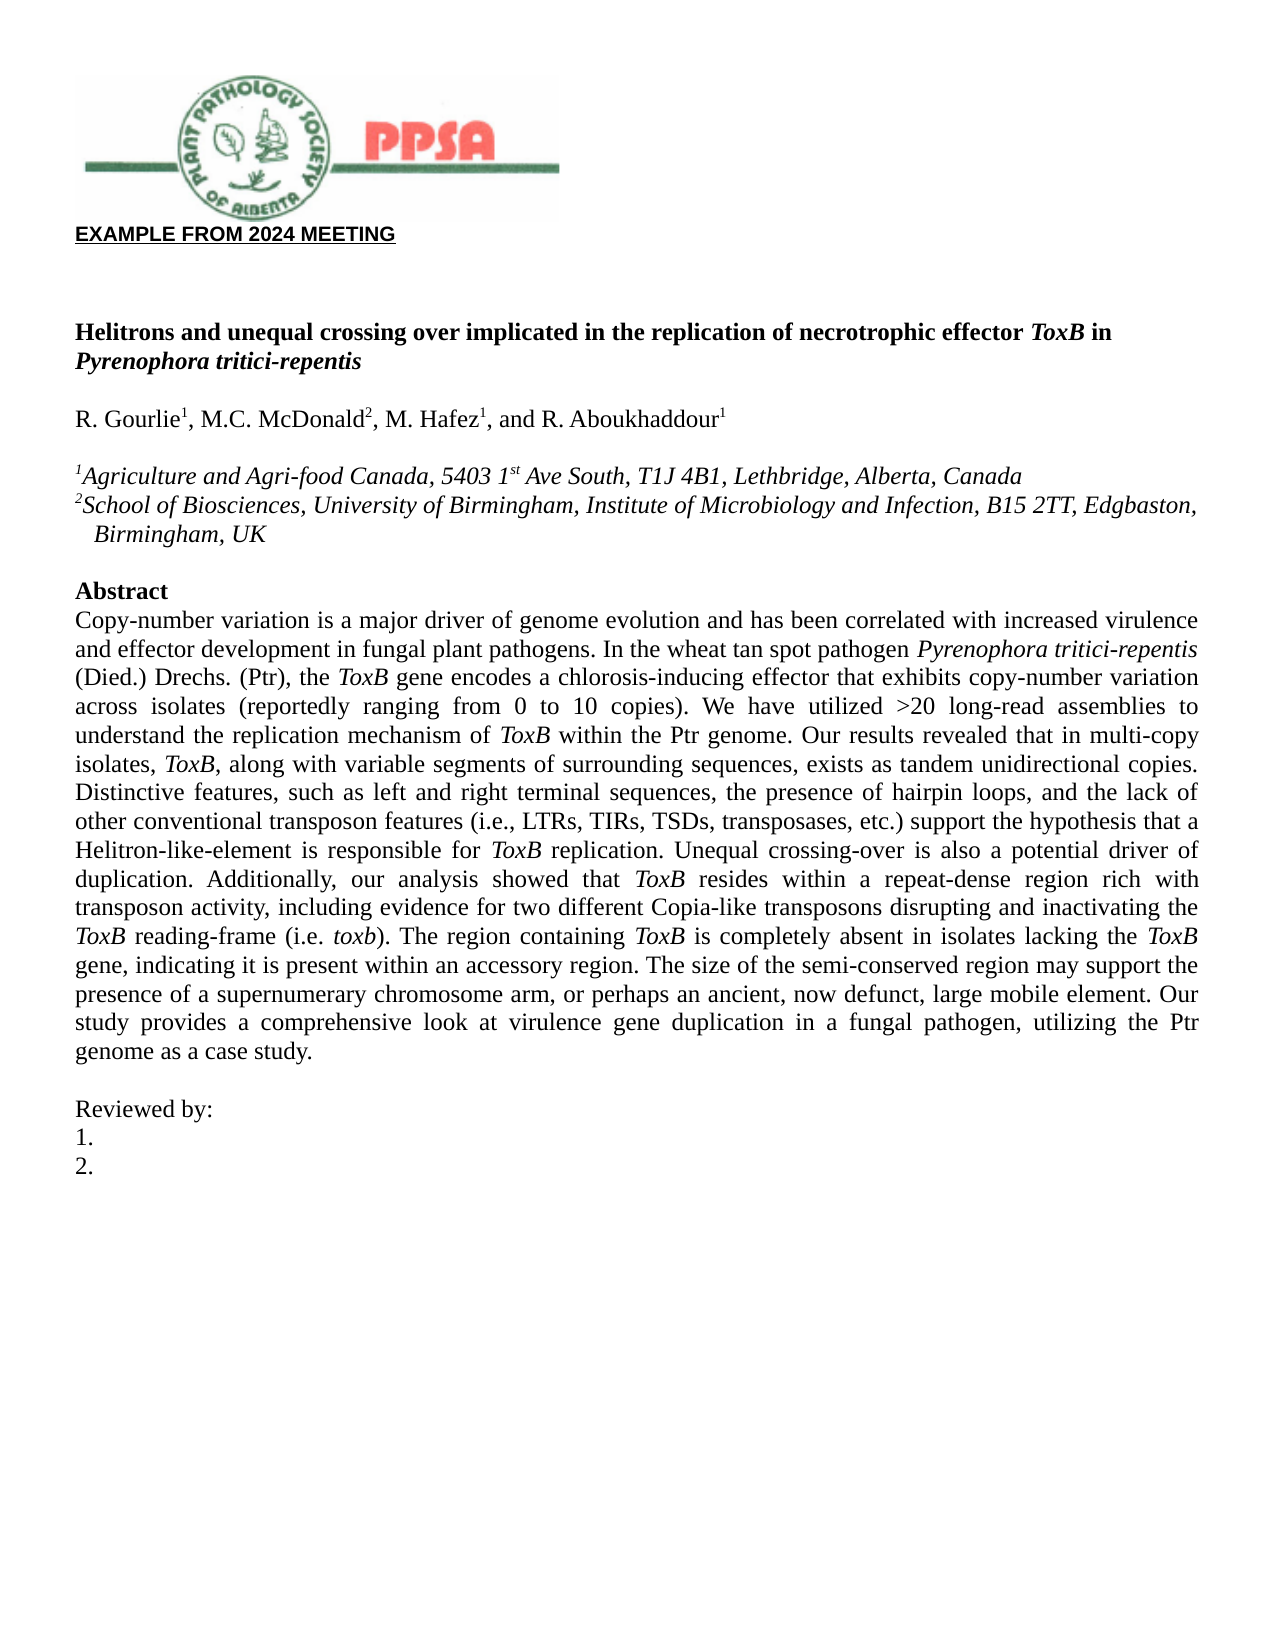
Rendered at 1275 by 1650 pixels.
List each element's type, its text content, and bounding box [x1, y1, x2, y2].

text EXAMPLE FROM 2024 MEETING [75, 222, 1200, 246]
text 1. [75, 1122, 1200, 1151]
text 2School of Biosciences, University of Birmingham, Institute of Microbiology and Infection, B15 2TT, Edgbaston, Birmingham, UK [75, 490, 1200, 547]
text Reviewed by: [75, 1094, 1200, 1122]
text R. Gourlie1, M.C. McDonald2, M. Hafez1, and R. Aboukhaddour1 [75, 404, 1200, 432]
text Abstract [75, 576, 1200, 605]
text Copy-number variation is a major driver of genome evolution and has been correlated with increased virulence and effector development in fungal plant pathogens. In the wheat tan spot pathogen Pyrenophora tritici-repentis (Died.) Drechs. (Ptr), the ToxB gene encodes a chlorosis-inducing effector that exhibits copy-number variation across isolates (reportedly ranging from 0 to 10 copies). We have utilized >20 long-read assemblies to understand the replication mechanism of ToxB within the Ptr genome. Our results revealed that in multi-copy isolates, ToxB, along with variable segments of surrounding sequences, exists as tandem unidirectional copies. Distinctive features, such as left and right terminal sequences, the presence of hairpin loops, and the lack of other conventional transposon features (i.e., LTRs, TIRs, TSDs, transposases, etc.) support the hypothesis that a Helitron-like-element is responsible for ToxB replication. Unequal crossing-over is also a potential driver of duplication. Additionally, our analysis showed that ToxB resides within a repeat-dense region rich with transposon activity, including evidence for two different Copia-like transposons disrupting and inactivating the ToxB reading-frame (i.e. toxb). The region containing ToxB is completely absent in isolates lacking the ToxB gene, indicating it is present within an accessory region. The size of the semi-conserved region may support the presence of a supernumerary chromosome arm, or perhaps an ancient, now defunct, large mobile element. Our study provides a comprehensive look at virulence gene duplication in a fungal pathogen, utilizing the Ptr genome as a case study. [75, 605, 1200, 1065]
text Helitrons and unequal crossing over implicated in the replication of necrotrophic effector ToxB in Pyrenophora tritici-repentis [75, 317, 1200, 375]
picture [75, 75, 560, 222]
text 1Agriculture and Agri-food Canada, 5403 1st Ave South, T1J 4B1, Lethbridge, Alberta, Canada [75, 461, 1200, 490]
text 2. [75, 1151, 1200, 1180]
